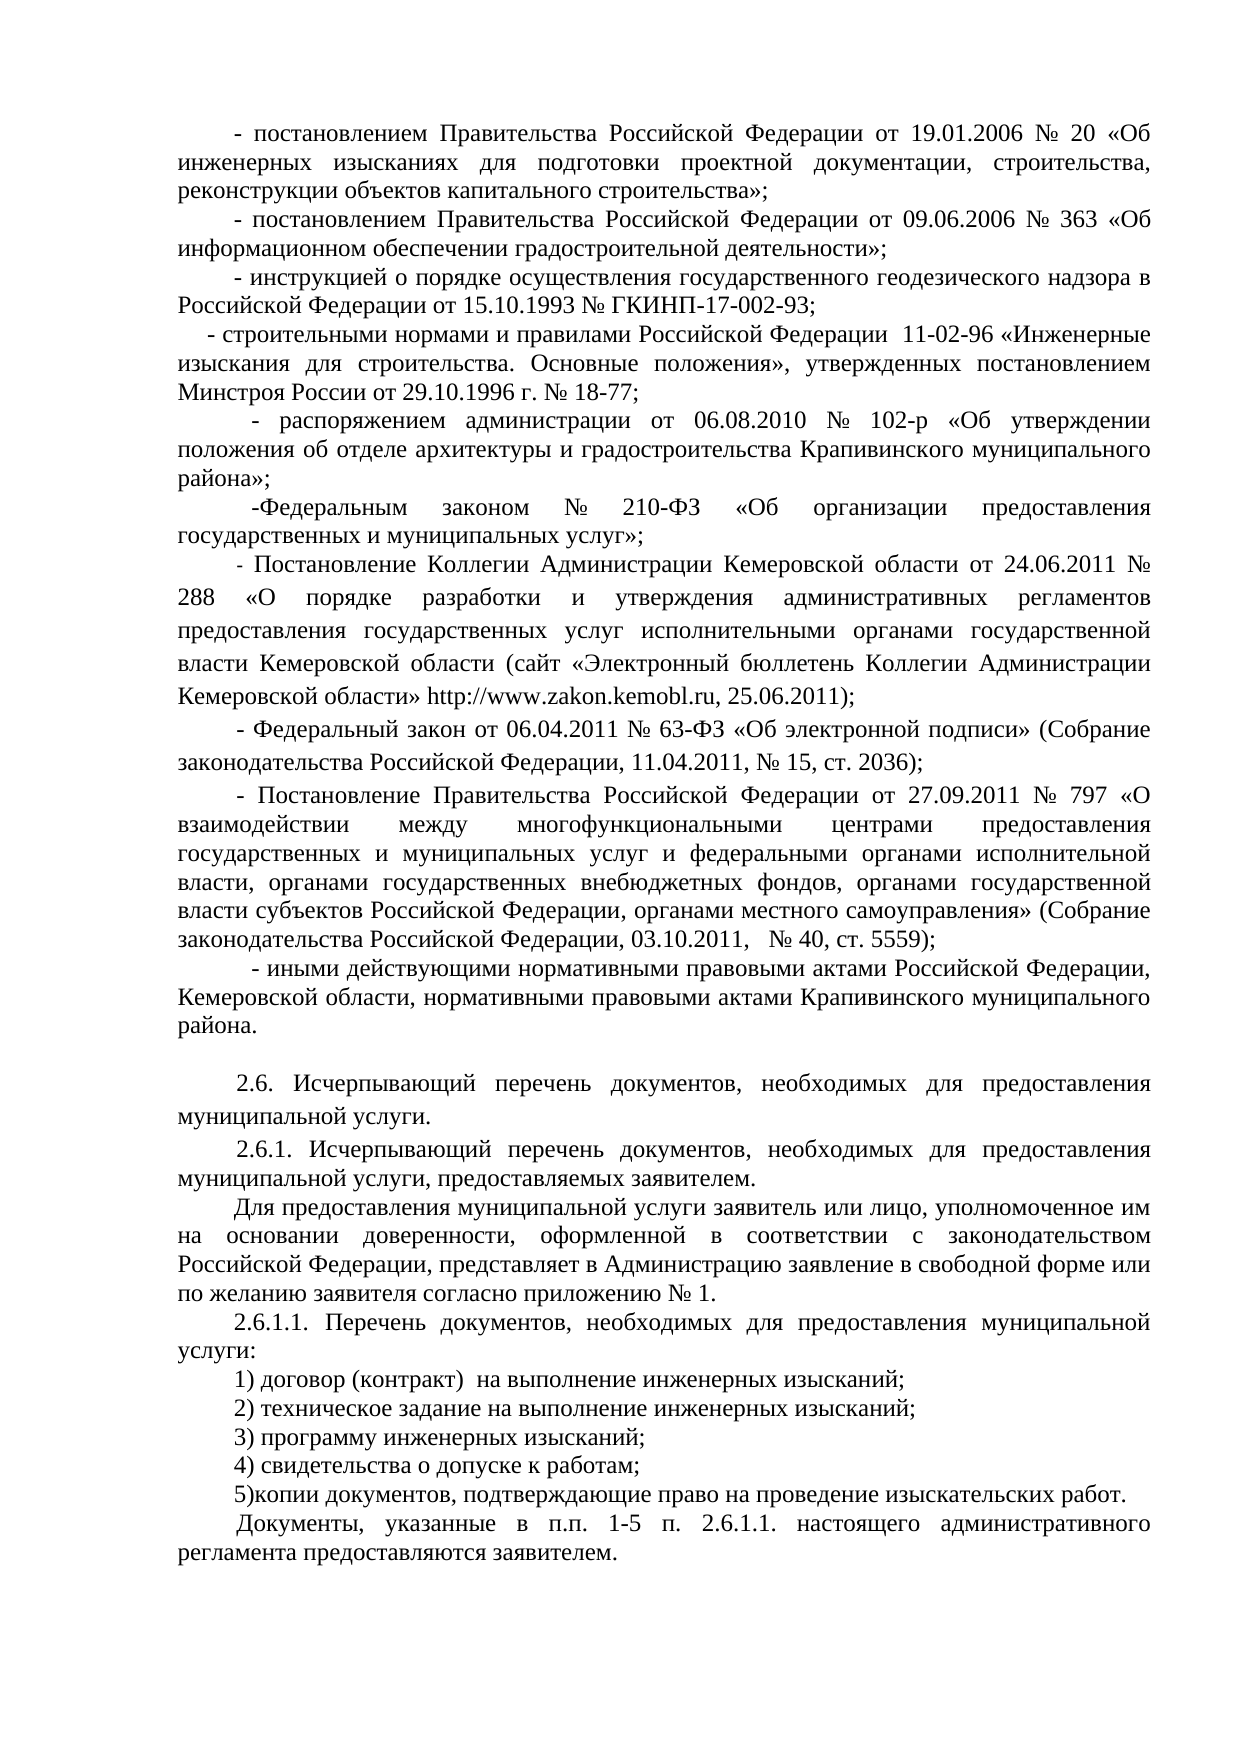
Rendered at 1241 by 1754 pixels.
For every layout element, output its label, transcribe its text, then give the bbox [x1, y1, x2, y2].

text Для предоставления муниципальной услуги заявитель или лицо, уполномоченное им на основании доверенности, оформленной в соответствии с законодательством Российской Федерации, представляет в Администрацию заявление в свободной форме или по желанию заявителя согласно приложению № 1. [177, 1192, 1152, 1307]
text Документы, указанные в п.п. 1-5 п. 2.6.1.1. настоящего административного регламента предоставляются заявителем. [177, 1508, 1152, 1565]
text -Федеральным законом № 210-ФЗ «Об организации предоставления государственных и муниципальных услуг»; [177, 492, 1152, 549]
text - Федеральный закон от 06.04.2011 № 63-ФЗ «Об электронной подписи» (Собрание законодательства Российской Федерации, 11.04.2011, № 15, ст. 2036); [177, 714, 1152, 776]
text - строительными нормами и правилами Российской Федерации 11-02-96 «Инженерные изыскания для строительства. Основные положения», утвержденных постановлением Минстроя России от 29.10.1996 г. № 18-77; [177, 319, 1152, 406]
text - инструкцией о порядке осуществления государственного геодезического надзора в Российской Федерации от 15.10.1993 № ГКИНП-17-002-93; [177, 262, 1152, 319]
text - постановлением Правительства Российской Федерации от 19.01.2006 № 20 «Об инженерных изысканиях для подготовки проектной документации, строительства, реконструкции объектов капитального строительства»; [177, 118, 1152, 204]
text 2.6. Исчерпывающий перечень документов, необходимых для предоставления муниципальной услуги. [177, 1068, 1152, 1130]
text - Постановление Правительства Российской Федерации от 27.09.2011 № 797 «О взаимодействии между многофункциональными центрами предоставления государственных и муниципальных услуг и федеральными органами исполнительной власти, органами государственных внебюджетных фондов, органами государственной власти субъектов Российской Федерации, органами местного самоуправления» (Собрание законодательства Российской Федерации, 03.10.2011, № 40, ст. 5559); [177, 781, 1152, 953]
text 2) техническое задание на выполнение инженерных изысканий; [177, 1393, 1152, 1422]
text 2.6.1. Исчерпывающий перечень документов, необходимых для предоставления муниципальной услуги, предоставляемых заявителем. [177, 1134, 1152, 1192]
text 3) программу инженерных изысканий; [177, 1422, 1152, 1450]
text - Постановление Коллегии Администрации Кемеровской области от 24.06.2011 № 288 «О порядке разработки и утверждения административных регламентов предоставления государственных услуг исполнительными органами государственной власти Кемеровской области (сайт «Электронный бюллетень Коллегии Администрации Кемеровской области» http://www.zakon.kemobl.ru, 25.06.2011); [177, 549, 1152, 710]
text 2.6.1.1. Перечень документов, необходимых для предоставления муниципальной услуги: [177, 1307, 1152, 1364]
text 5)копии документов, подтверждающие право на проведение изыскательских работ. [177, 1479, 1152, 1508]
text - распоряжением администрации от 06.08.2010 № 102-р «Об утверждении положения об отделе архитектуры и градостроительства Крапивинского муниципального района»; [177, 406, 1152, 492]
text - постановлением Правительства Российской Федерации от 09.06.2006 № 363 «Об информационном обеспечении градостроительной деятельности»; [177, 204, 1152, 262]
text 4) свидетельства о допуске к работам; [177, 1450, 1152, 1479]
text 1) договор (контракт) на выполнение инженерных изысканий; [177, 1364, 1152, 1393]
text - иными действующими нормативными правовыми актами Российской Федерации, Кемеровской области, нормативными правовыми актами Крапивинского муниципального района. [177, 953, 1152, 1039]
